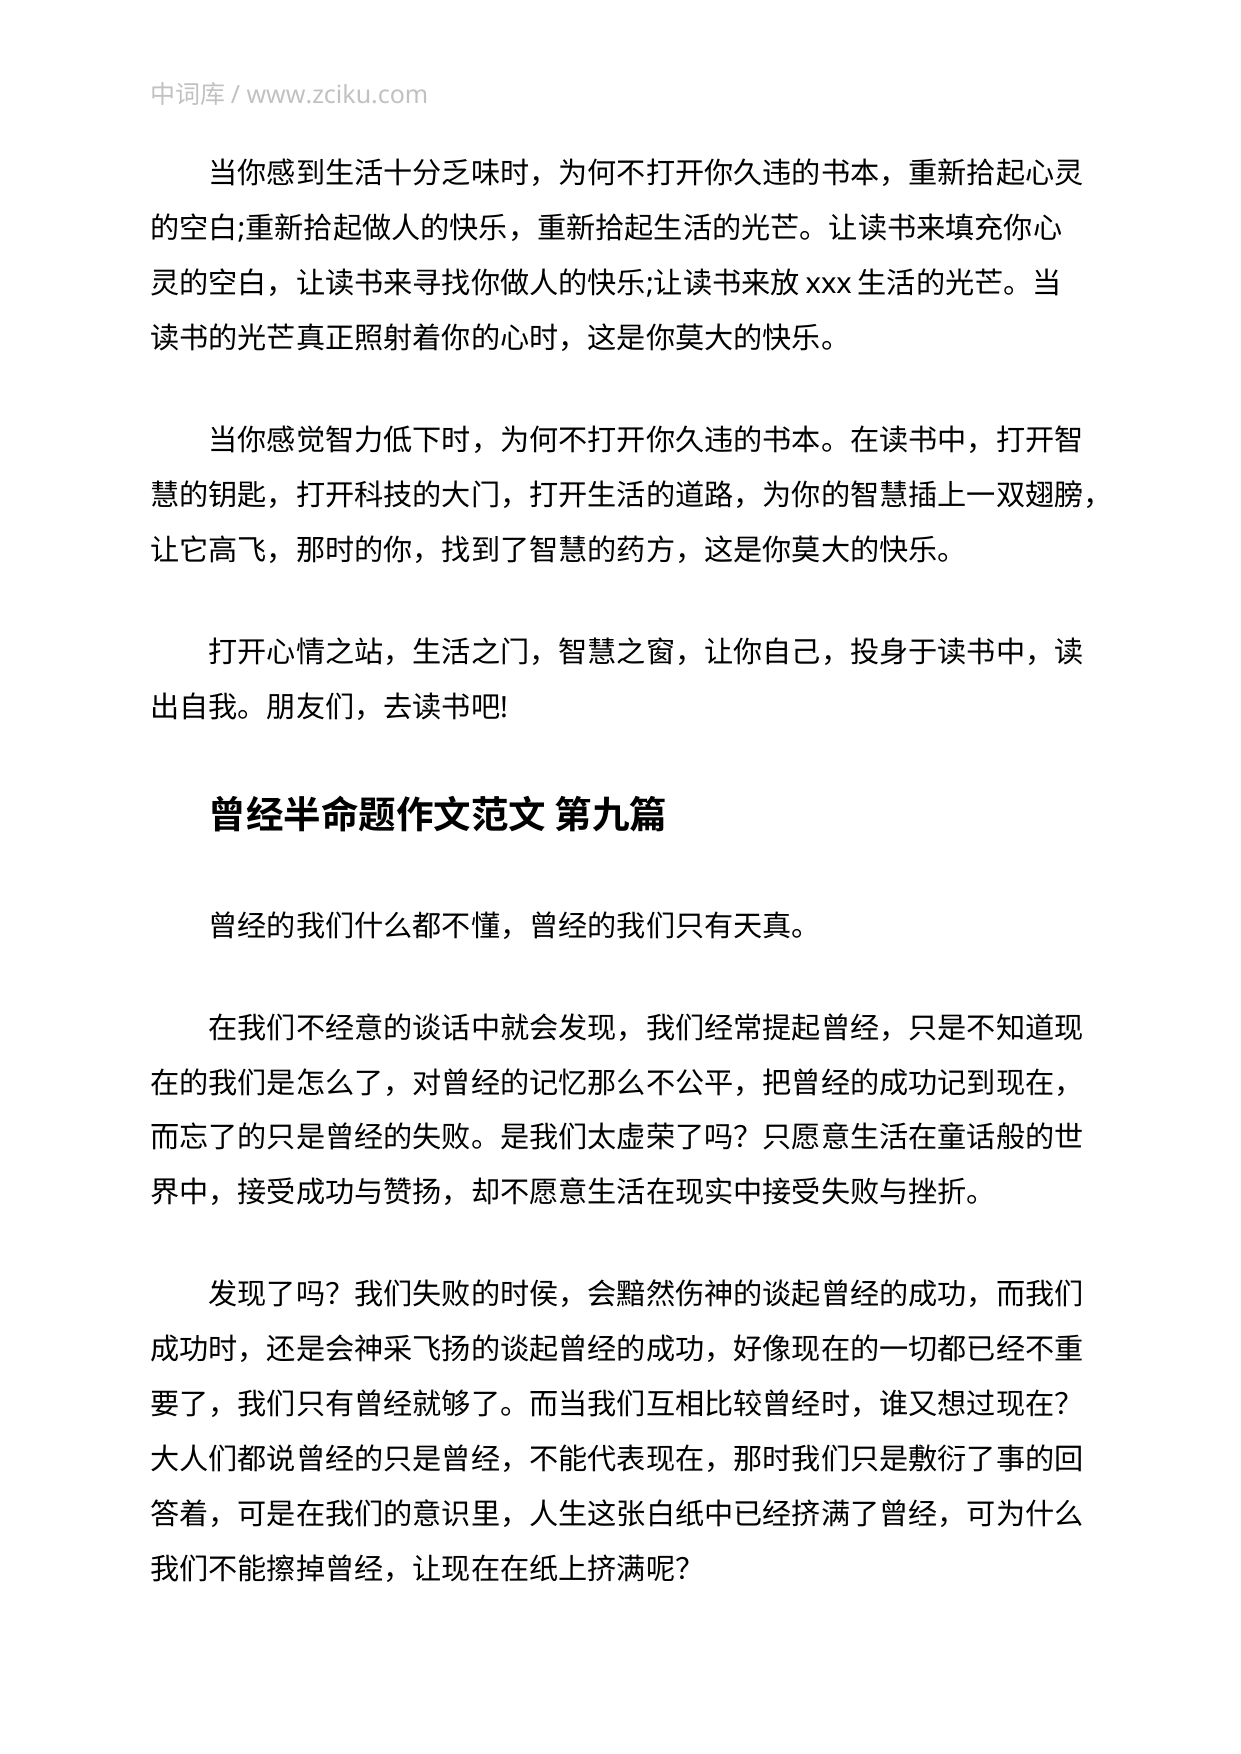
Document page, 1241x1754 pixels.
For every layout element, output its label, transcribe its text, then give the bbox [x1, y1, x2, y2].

text 打开心情之站，生活之门，智慧之窗，让你自己，投身于读书中，读出自我。朋友们，去读书吧! [150, 628, 1090, 726]
text 曾经的我们什么都不懂，曾经的我们只有天真。 [150, 902, 1090, 945]
text 当你感觉智力低下时，为何不打开你久违的书本。在读书中，打开智慧的钥匙，打开科技的大门，打开生活的道路，为你的智慧插上一双翅膀，让它高飞，那时的你，找到了智慧的药方，这是你莫大的快乐。 [150, 417, 1090, 569]
text 在我们不经意的谈话中就会发现，我们经常提起曾经，只是不知道现在的我们是怎么了，对曾经的记忆那么不公平，把曾经的成功记到现在，而忘了的只是曾经的失败。是我们太虚荣了吗？只愿意生活在童话般的世界中，接受成功与赞扬，却不愿意生活在现实中接受失败与挫折。 [150, 1004, 1090, 1211]
text 曾经半命题作文范文 第九篇 [150, 785, 1090, 839]
text 发现了吗？我们失败的时侯，会黯然伤神的谈起曾经的成功，而我们成功时，还是会神采飞扬的谈起曾经的成功，好像现在的一切都已经不重要了，我们只有曾经就够了。而当我们互相比较曾经时，谁又想过现在？大人们都说曾经的只是曾经，不能代表现在，那时我们只是敷衍了事的回答着，可是在我们的意识里，人生这张白纸中已经挤满了曾经，可为什么我们不能擦掉曾经，让现在在纸上挤满呢？ [150, 1271, 1090, 1587]
text 当你感到生活十分乏味时，为何不打开你久违的书本，重新拾起心灵的空白;重新拾起做人的快乐，重新拾起生活的光芒。让读书来填充你心灵的空白，让读书来寻找你做人的快乐;让读书来放xxx生活的光芒。当读书的光芒真正照射着你的心时，这是你莫大的快乐。 [150, 150, 1090, 357]
